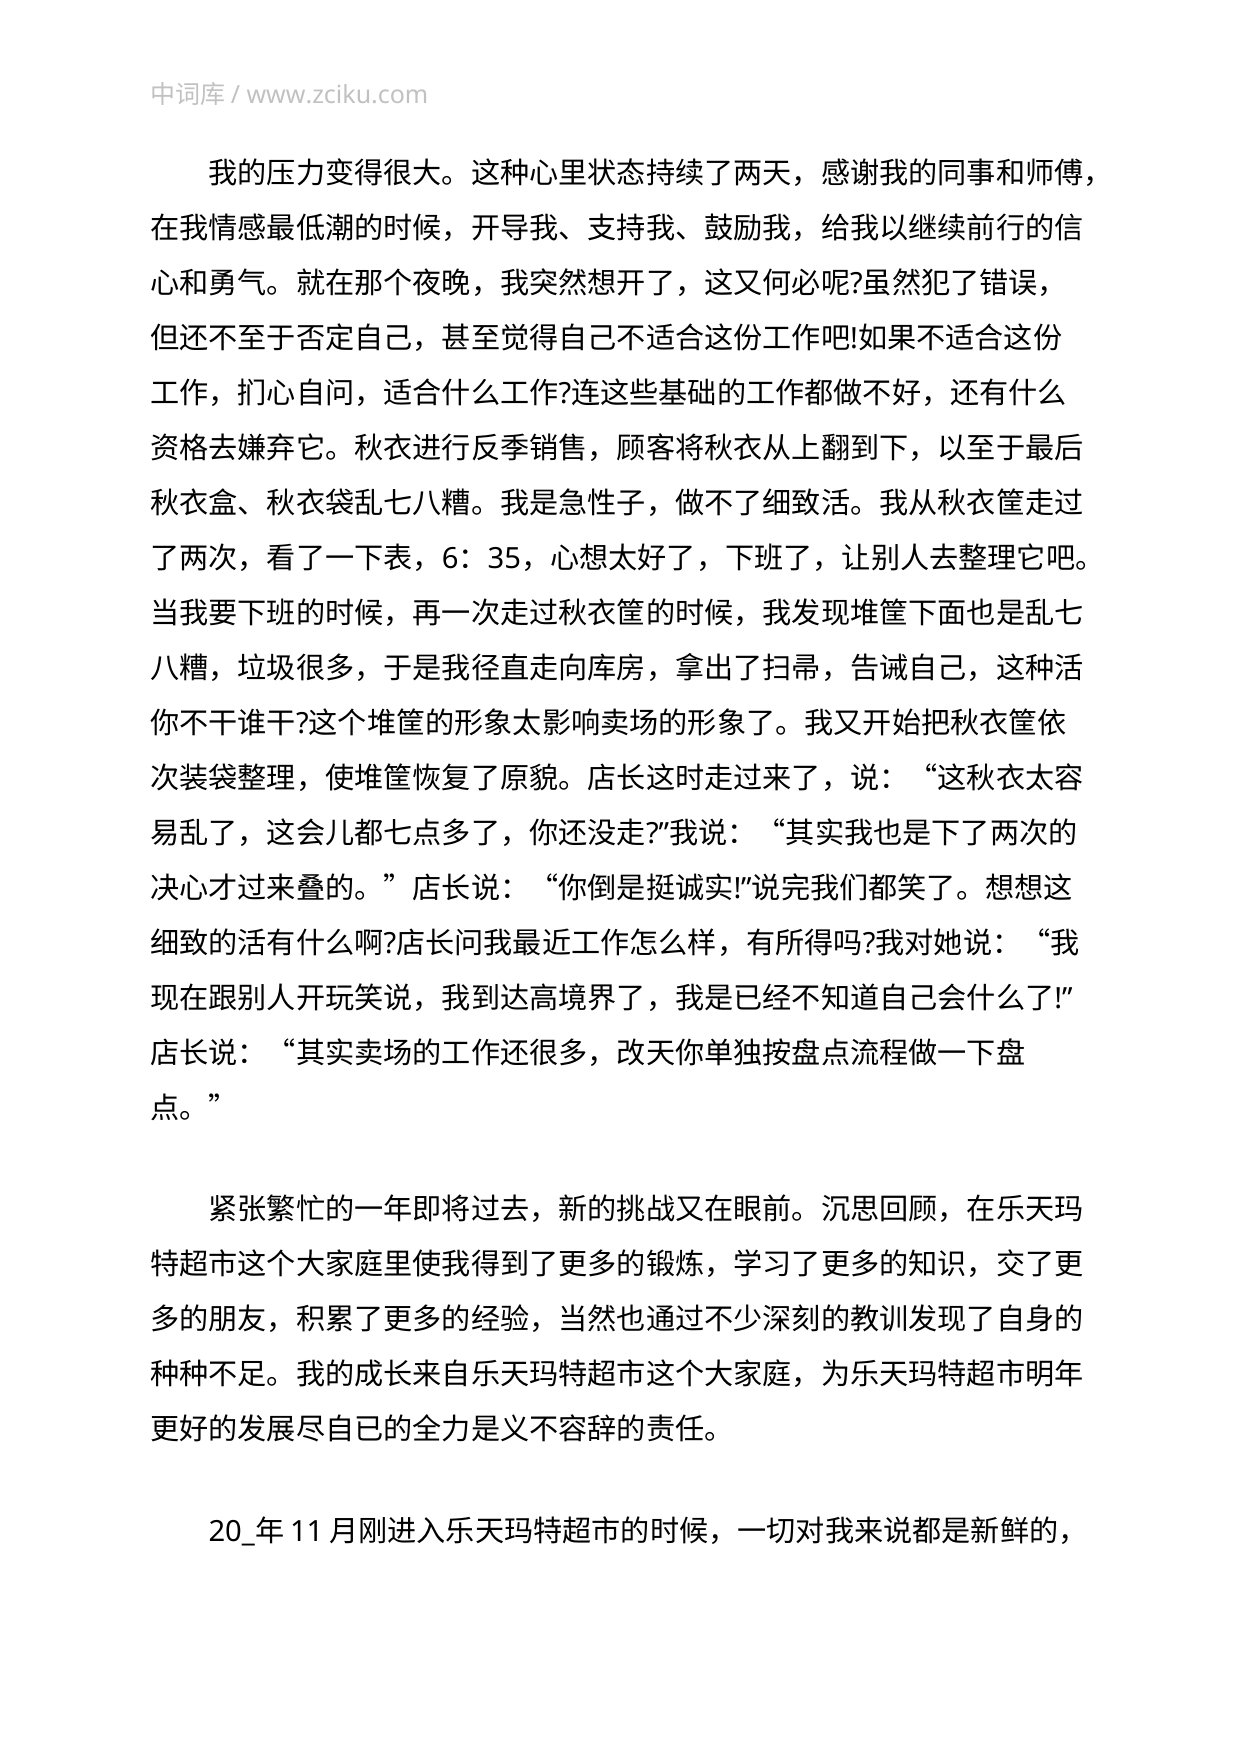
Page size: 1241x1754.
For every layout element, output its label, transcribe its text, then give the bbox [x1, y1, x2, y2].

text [150, 1507, 1090, 1550]
text 紧张繁忙的一年即将过去，新的挑战又在眼前。沉思回顾，在乐天玛特超市这个大家庭里使我得到了更多的锻炼，学习了更多的知识，交了更多的朋友，积累了更多的经验，当然也通过不少深刻的教训发现了自身的种种不足。我的成长来自乐天玛特超市这个大家庭，为乐天玛特超市明年更好的发展尽自已的全力是义不容辞的责任。 [150, 1186, 1090, 1448]
text 我的压力变得很大。这种心里状态持续了两天，感谢我的同事和师傅，在我情感最低潮的时候，开导我、支持我、鼓励我，给我以继续前行的信心和勇气。就在那个夜晚，我突然想开了，这又何必呢?虽然犯了错误，但还不至于否定自己，甚至觉得自己不适合这份工作吧!如果不适合这份工作，扪心自问，适合什么工作?连这些基础的工作都做不好，还有什么资格去嫌弃它。秋衣进行反季销售，顾客将秋衣从上翻到下，以至于最后秋衣盒、秋衣袋乱七八糟。我是急性子，做不了细致活。我从秋衣筐走过了两次，看了一下表，6：35，心想太好了，下班了，让别人去整理它吧。当我要下班的时候，再一次走过秋衣筐的时候，我发现堆筐下面也是乱七八糟，垃圾很多，于是我径直走向库房，拿出了扫帚，告诫自己，这种活你不干谁干?这个堆筐的形象太影响卖场的形象了。我又开始把秋衣筐依次装袋整理，使堆筐恢复了原貌。店长这时走过来了，说：“这秋衣太容易乱了，这会儿都七点多了，你还没走?”我说：“其实我也是下了两次的决心才过来叠的。”店长说：“你倒是挺诚实!”说完我们都笑了。想想这细致的活有什么啊?店长问我最近工作怎么样，有所得吗?我对她说：“我现在跟别人开玩笑说，我到达高境界了，我是已经不知道自己会什么了!”店长说：“其实卖场的工作还很多，改天你单独按盘点流程做一下盘点。” [150, 150, 1090, 1126]
